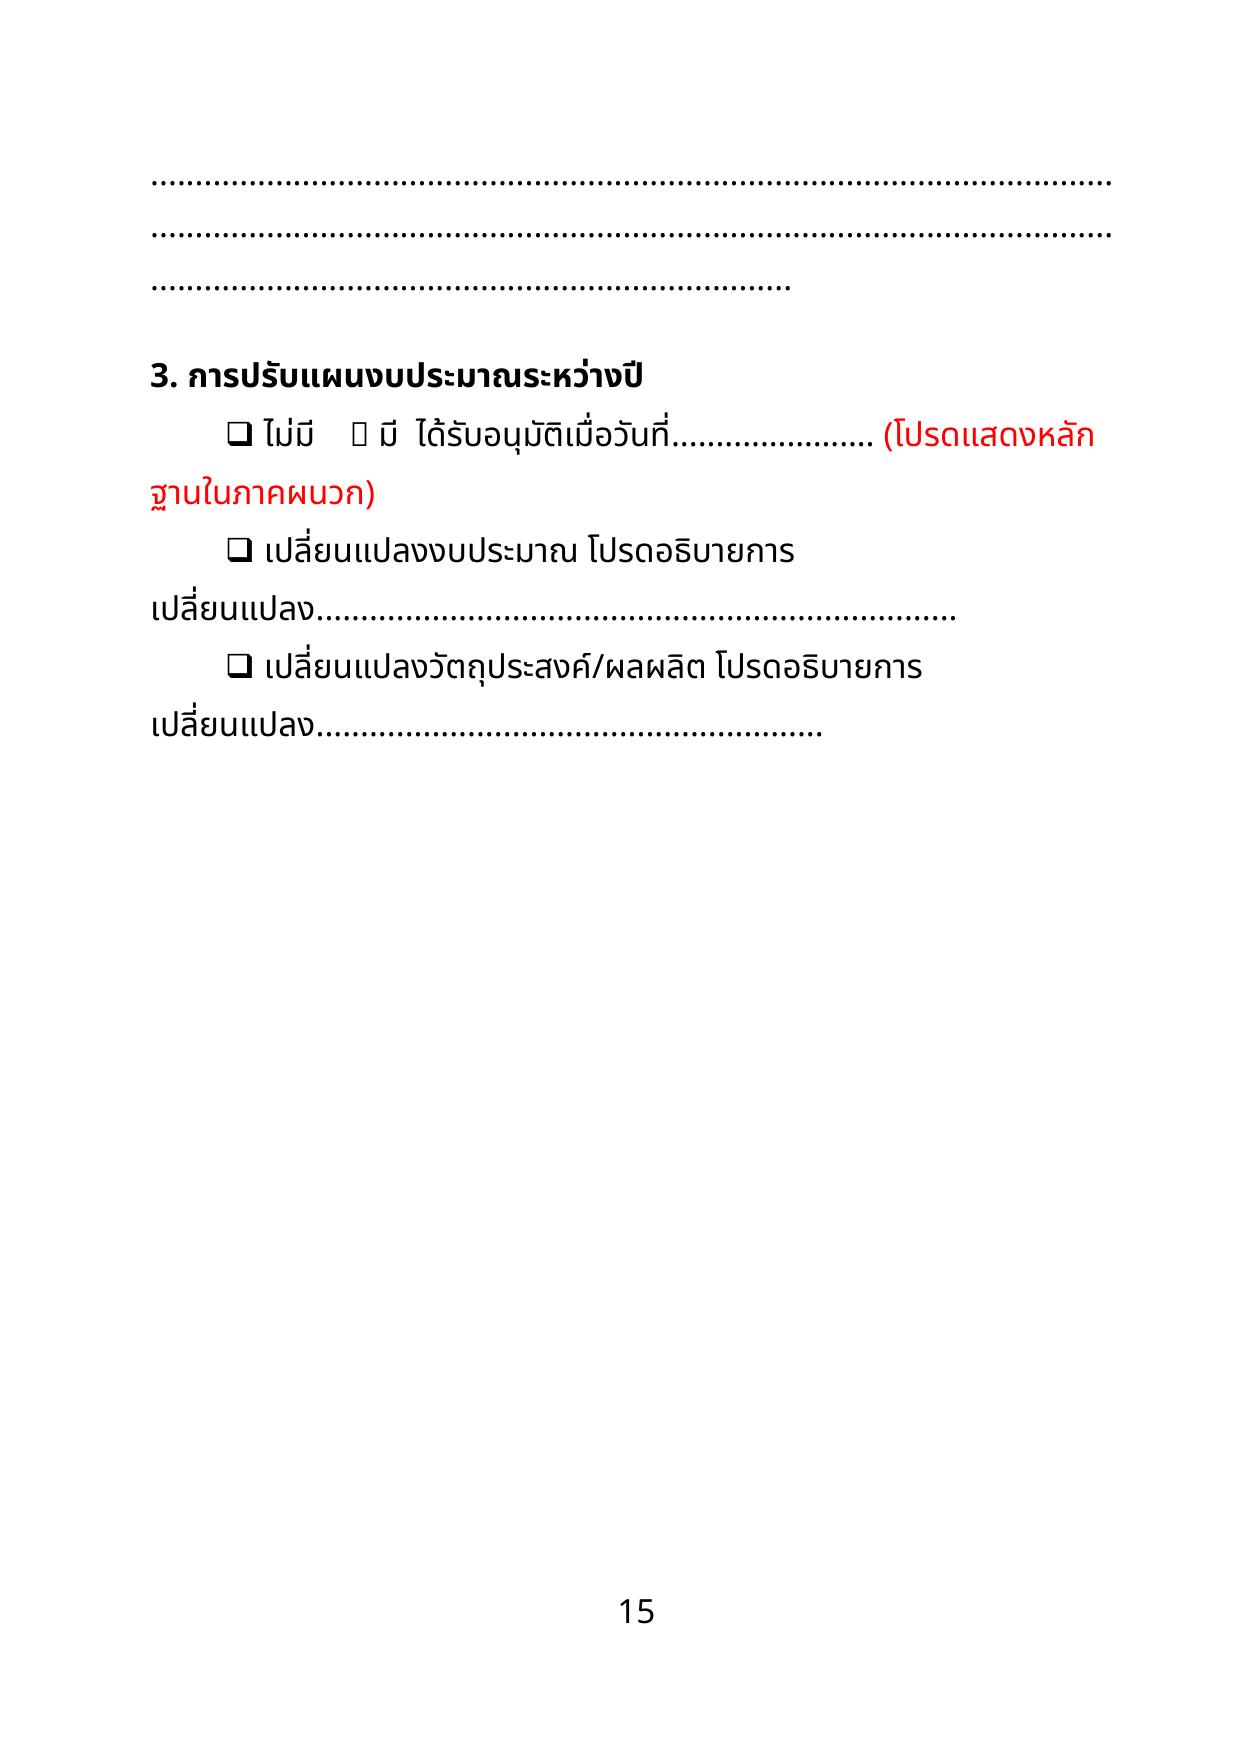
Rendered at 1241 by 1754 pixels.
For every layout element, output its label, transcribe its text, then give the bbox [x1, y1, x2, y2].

text เปลี่ยนแปลงงบประมาณ โปรดอธิบายการเปลี่ยนแปลง........................................................................ [150, 527, 1122, 635]
text ไม่มี มี ได้รับอนุมัติเมื่อวันที่..........…………. (โปรดแสดงหลักฐานในภาคผนวก) [150, 410, 1122, 519]
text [150, 150, 1122, 300]
text เปลี่ยนแปลงวัตถุประสงค์/ผลผลิต โปรดอธิบายการเปลี่ยนแปลง......................................................... [150, 643, 1122, 751]
text 3. การปรับแผนงบประมาณระหว่างปี [150, 352, 1122, 403]
